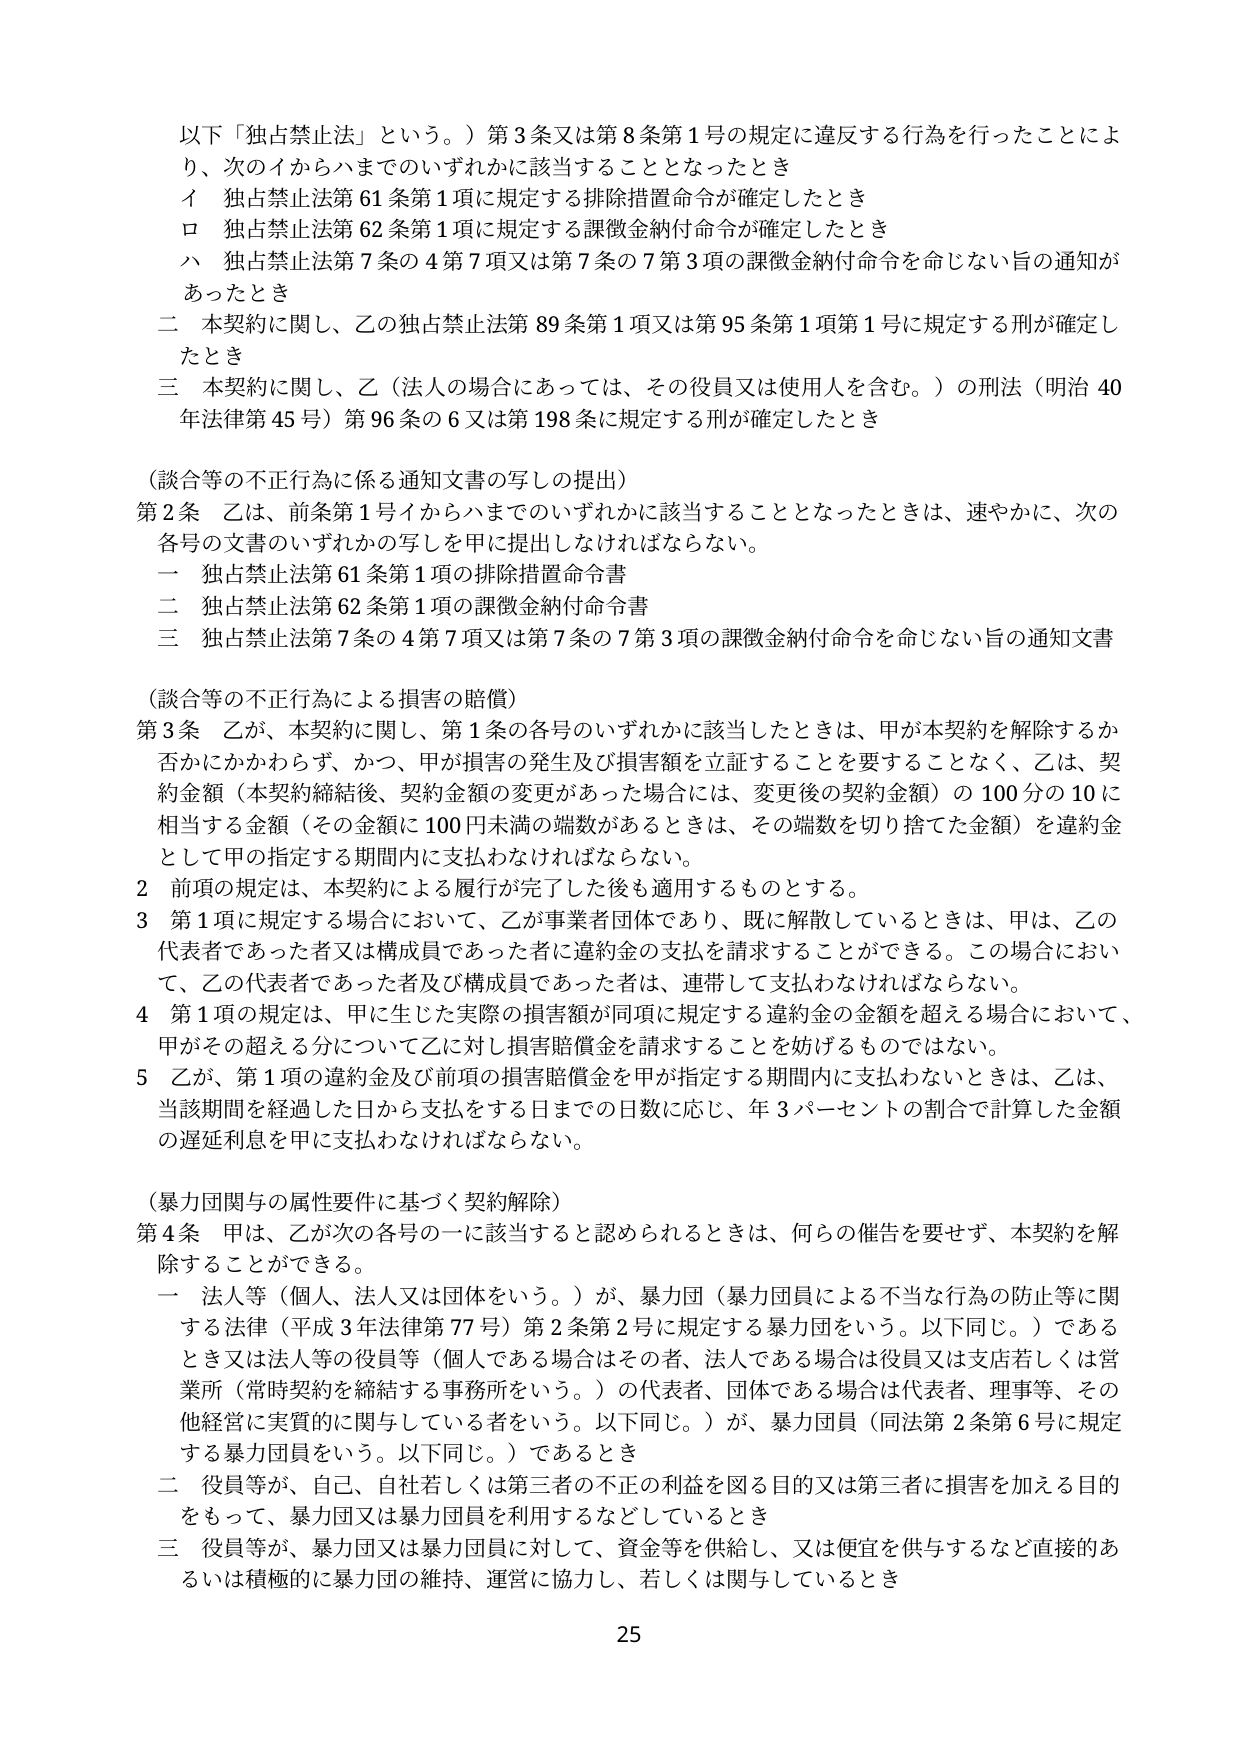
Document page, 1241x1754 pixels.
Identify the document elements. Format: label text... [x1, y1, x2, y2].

text 第2条 乙は、前条第1号イからハまでのいずれかに該当することとなったときは、速やかに、次の各号の文書のいずれかの写しを甲に提出しなければならない。 [136, 495, 1122, 558]
text 一 法人等（個人、法人又は団体をいう。）が、暴力団（暴力団員による不当な行為の防止等に関する法律（平成3年法律第77号）第2条第2号に規定する暴力団をいう。以下同じ。）であるとき又は法人等の役員等（個人である場合はその者、法人である場合は役員又は支店若しくは営業所（常時契約を締結する事務所をいう。）の代表者、団体である場合は代表者、理事等、その他経営に実質的に関与している者をいう。以下同じ。）が、暴力団員（同法第2条第6号に規定する暴力団員をいう。以下同じ。）であるとき [158, 1279, 1122, 1468]
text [158, 118, 1122, 181]
text 第3条 乙が、本契約に関し、第1条の各号のいずれかに該当したときは、甲が本契約を解除するか否かにかかわらず、かつ、甲が損害の発生及び損害額を立証することを要することなく、乙は、契約金額（本契約締結後、契約金額の変更があった場合には、変更後の契約金額）の100分の10に相当する金額（その金額に100円未満の端数があるときは、その端数を切り捨てた金額）を違約金として甲の指定する期間内に支払わなければならない。 [136, 714, 1122, 871]
text 三 独占禁止法第7条の4第7項又は第7条の7第3項の課徴金納付命令を命じない旨の通知文書 [136, 621, 1122, 652]
text 5 乙が、第1項の違約金及び前項の損害賠償金を甲が指定する期間内に支払わないときは、乙は、当該期間を経過した日から支払をする日までの日数に応じ、年3パーセントの割合で計算した金額の遅延利息を甲に支払わなければならない。 [136, 1060, 1122, 1155]
text 二 独占禁止法第62条第1項の課徴金納付命令書 [136, 589, 1122, 621]
text イ 独占禁止法第61条第1項に規定する排除措置命令が確定したとき [136, 181, 1122, 213]
text （談合等の不正行為による損害の賠償） [136, 682, 1122, 714]
text 二 本契約に関し、乙の独占禁止法第89条第1項又は第95条第1項第1号に規定する刑が確定したとき [158, 307, 1122, 370]
text 二 役員等が、自己、自社若しくは第三者の不正の利益を図る目的又は第三者に損害を加える目的をもって、暴力団又は暴力団員を利用するなどしているとき [158, 1468, 1122, 1531]
text ハ 独占禁止法第7条の4第7項又は第7条の7第3項の課徴金納付命令を命じない旨の通知があったとき [179, 244, 1122, 307]
text 第4条 甲は、乙が次の各号の一に該当すると認められるときは、何らの催告を要せず、本契約を解除することができる。 [136, 1216, 1122, 1279]
text 三 役員等が、暴力団又は暴力団員に対して、資金等を供給し、又は便宜を供与するなど直接的あるいは積極的に暴力団の維持、運営に協力し、若しくは関与しているとき [158, 1531, 1122, 1594]
text 一 独占禁止法第61条第1項の排除措置命令書 [136, 558, 1122, 589]
text （暴力団関与の属性要件に基づく契約解除） [136, 1185, 1122, 1216]
text 4 第1項の規定は、甲に生じた実際の損害額が同項に規定する違約金の金額を超える場合において、甲がその超える分について乙に対し損害賠償金を請求することを妨げるものではない。 [136, 997, 1122, 1060]
text 3 第1項に規定する場合において、乙が事業者団体であり、既に解散しているときは、甲は、乙の代表者であった者又は構成員であった者に違約金の支払を請求することができる。この場合において、乙の代表者であった者及び構成員であった者は、連帯して支払わなければならない。 [136, 903, 1122, 997]
text ロ 独占禁止法第62条第1項に規定する課徴金納付命令が確定したとき [136, 213, 1122, 244]
text （談合等の不正行為に係る通知文書の写しの提出） [136, 463, 1122, 495]
text 2 前項の規定は、本契約による履行が完了した後も適用するものとする。 [136, 871, 1122, 903]
text 三 本契約に関し、乙（法人の場合にあっては、その役員又は使用人を含む。）の刑法（明治40年法律第45号）第96条の6又は第198条に規定する刑が確定したとき [158, 370, 1122, 433]
